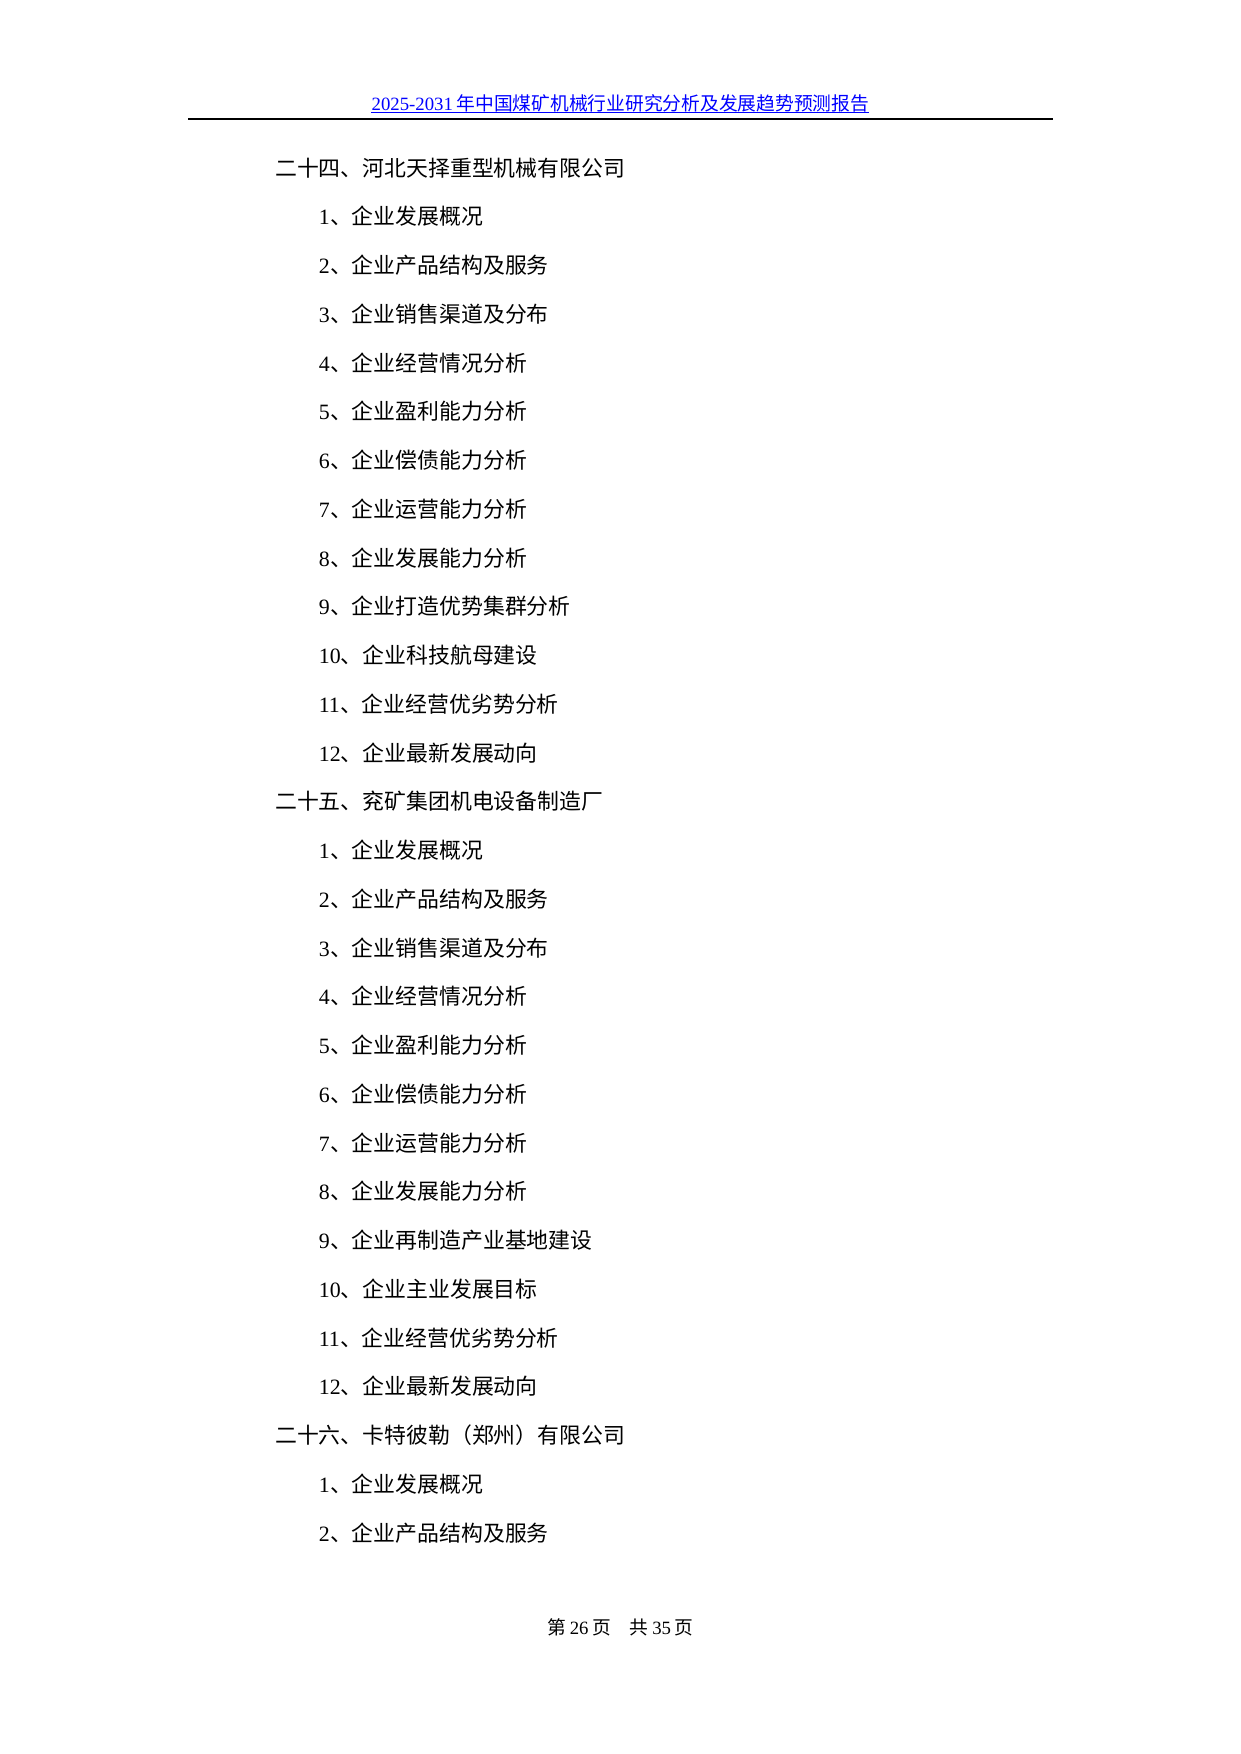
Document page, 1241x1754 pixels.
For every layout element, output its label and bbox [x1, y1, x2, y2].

text [187, 150, 1053, 1548]
